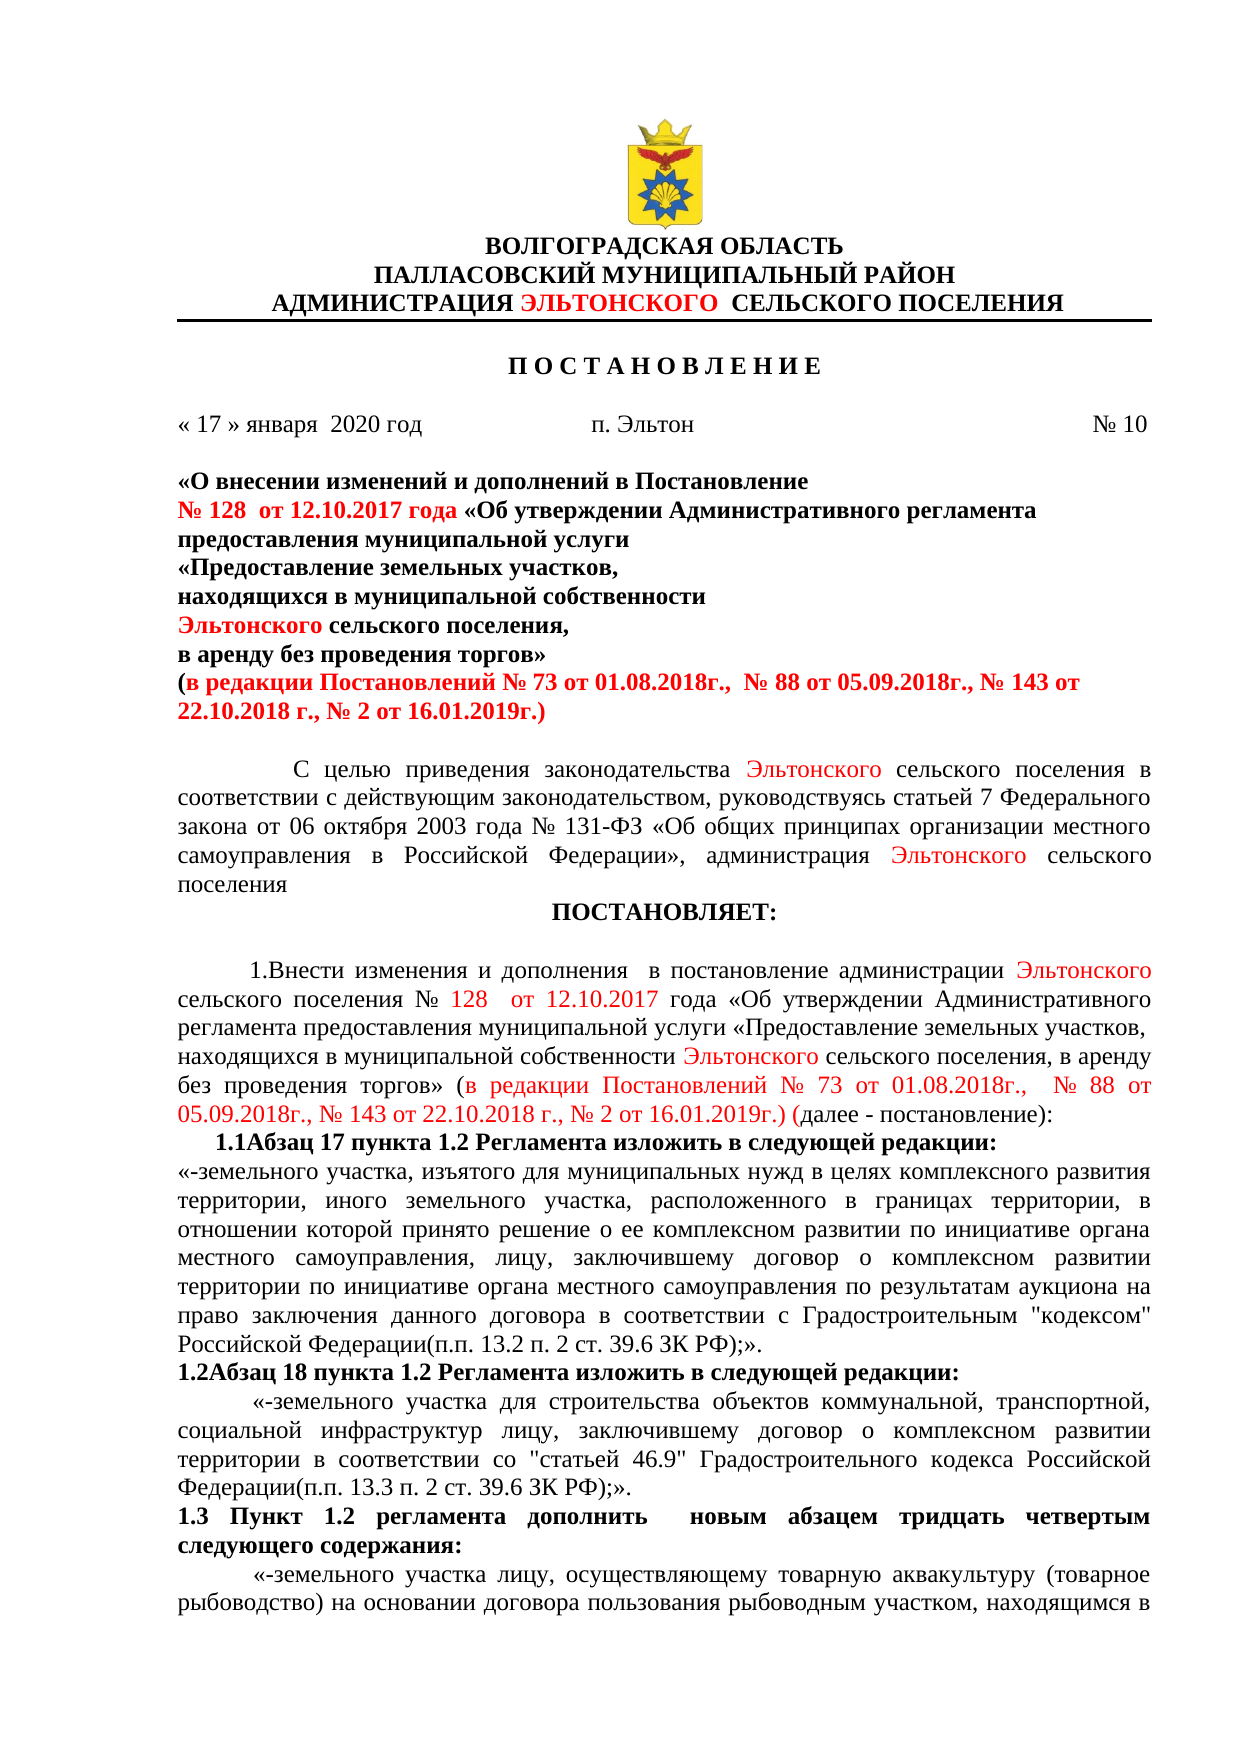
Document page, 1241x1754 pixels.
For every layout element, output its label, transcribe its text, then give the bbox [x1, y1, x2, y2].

text «О внесении изменений и дополнений в Постановление [177, 466, 1152, 495]
text «Предоставление земельных участков, [177, 552, 1152, 581]
text 1.1Абзац 17 пункта 1.2 Регламента изложить в следующей редакции: [177, 1127, 1152, 1156]
text 1.3 Пункт 1.2 регламента дополнить новым абзацем тридцать четвертым следующего содержания: [177, 1501, 1152, 1559]
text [177, 1559, 1152, 1616]
text Эльтонского сельского поселения, [177, 610, 1152, 639]
picture [626, 118, 703, 231]
text П О С Т А Н О В Л Е Н И Е [177, 351, 1152, 380]
text (в редакции Постановлений № 73 от 01.08.2018г., № 88 от 05.09.2018г., № 143 от 22.10.2018 г., № 2 от 16.01.2019г.) [177, 667, 1152, 725]
text ВОЛГОГРАДСКАЯ ОБЛАСТЬ [177, 231, 1152, 260]
text «-земельного участка, изъятого для муниципальных нужд в целях комплексного развития территории, иного земельного участка, расположенного в границах территории, в отношении которой принято решение о ее комплексном развитии по инициативе органа местного самоуправления, лицу, заключившему договор о комплексном развитии территории по инициативе органа местного самоуправления по результатам аукциона на право заключения данного договора в соответствии с Градостроительным "кодексом" Российской Федерации(п.п. 13.2 п. 2 ст. 39.6 ЗК РФ);». [177, 1156, 1152, 1357]
text 1.2Абзац 18 пункта 1.2 Регламента изложить в следующей редакции: [177, 1357, 1152, 1386]
text предоставления муниципальной услуги [177, 524, 1152, 552]
text в аренду без проведения торгов» [177, 639, 1152, 667]
text находящихся в муниципальной собственности Эльтонского сельского поселения, в аренду без проведения торгов» (в редакции Постановлений № 73 от 01.08.2018г., № 88 от 05.09.2018г., № 143 от 22.10.2018 г., № 2 от 16.01.2019г.) (далее - постановление): [177, 1041, 1152, 1127]
text «-земельного участка для строительства объектов коммунальной, транспортной, социальной инфраструктур лицу, заключившему договор о комплексном развитии территории в соответствии со "статьей 46.9" Градостроительного кодекса Российской Федерации(п.п. 13.3 п. 2 ст. 39.6 ЗК РФ);». [177, 1386, 1152, 1501]
text ПОСТАНОВЛЯЕТ: [177, 897, 1152, 926]
text ПАЛЛАСОВСКИЙ МУНИЦИПАЛЬНЫЙ РАЙОН АДМИНИСТРАЦИЯ ЭЛЬТОНСКОГО СЕЛЬСКОГО ПОСЕЛЕНИЯ [177, 260, 1152, 319]
text 1.Внести изменения и дополнения в постановление администрации Эльтонского сельского поселения № 128 от 12.10.2017 года «Об утверждении Административного регламента предоставления муниципальной услуги «Предоставление земельных участков, [177, 955, 1152, 1041]
text « 17 » января 2020 год п. Эльтон № 10 [177, 409, 1152, 437]
text находящихся в муниципальной собственности [177, 581, 1152, 610]
text С целью приведения законодательства Эльтонского сельского поселения в соответствии с действующим законодательством, руководствуясь статьей 7 Федерального закона от 06 октября 2003 года № 131-ФЗ «Об общих принципах организации местного самоуправления в Российской Федерации», администрация Эльтонского сельского поселения [177, 754, 1152, 897]
text № 128 от 12.10.2017 года «Об утверждении Административного регламента [177, 495, 1152, 524]
